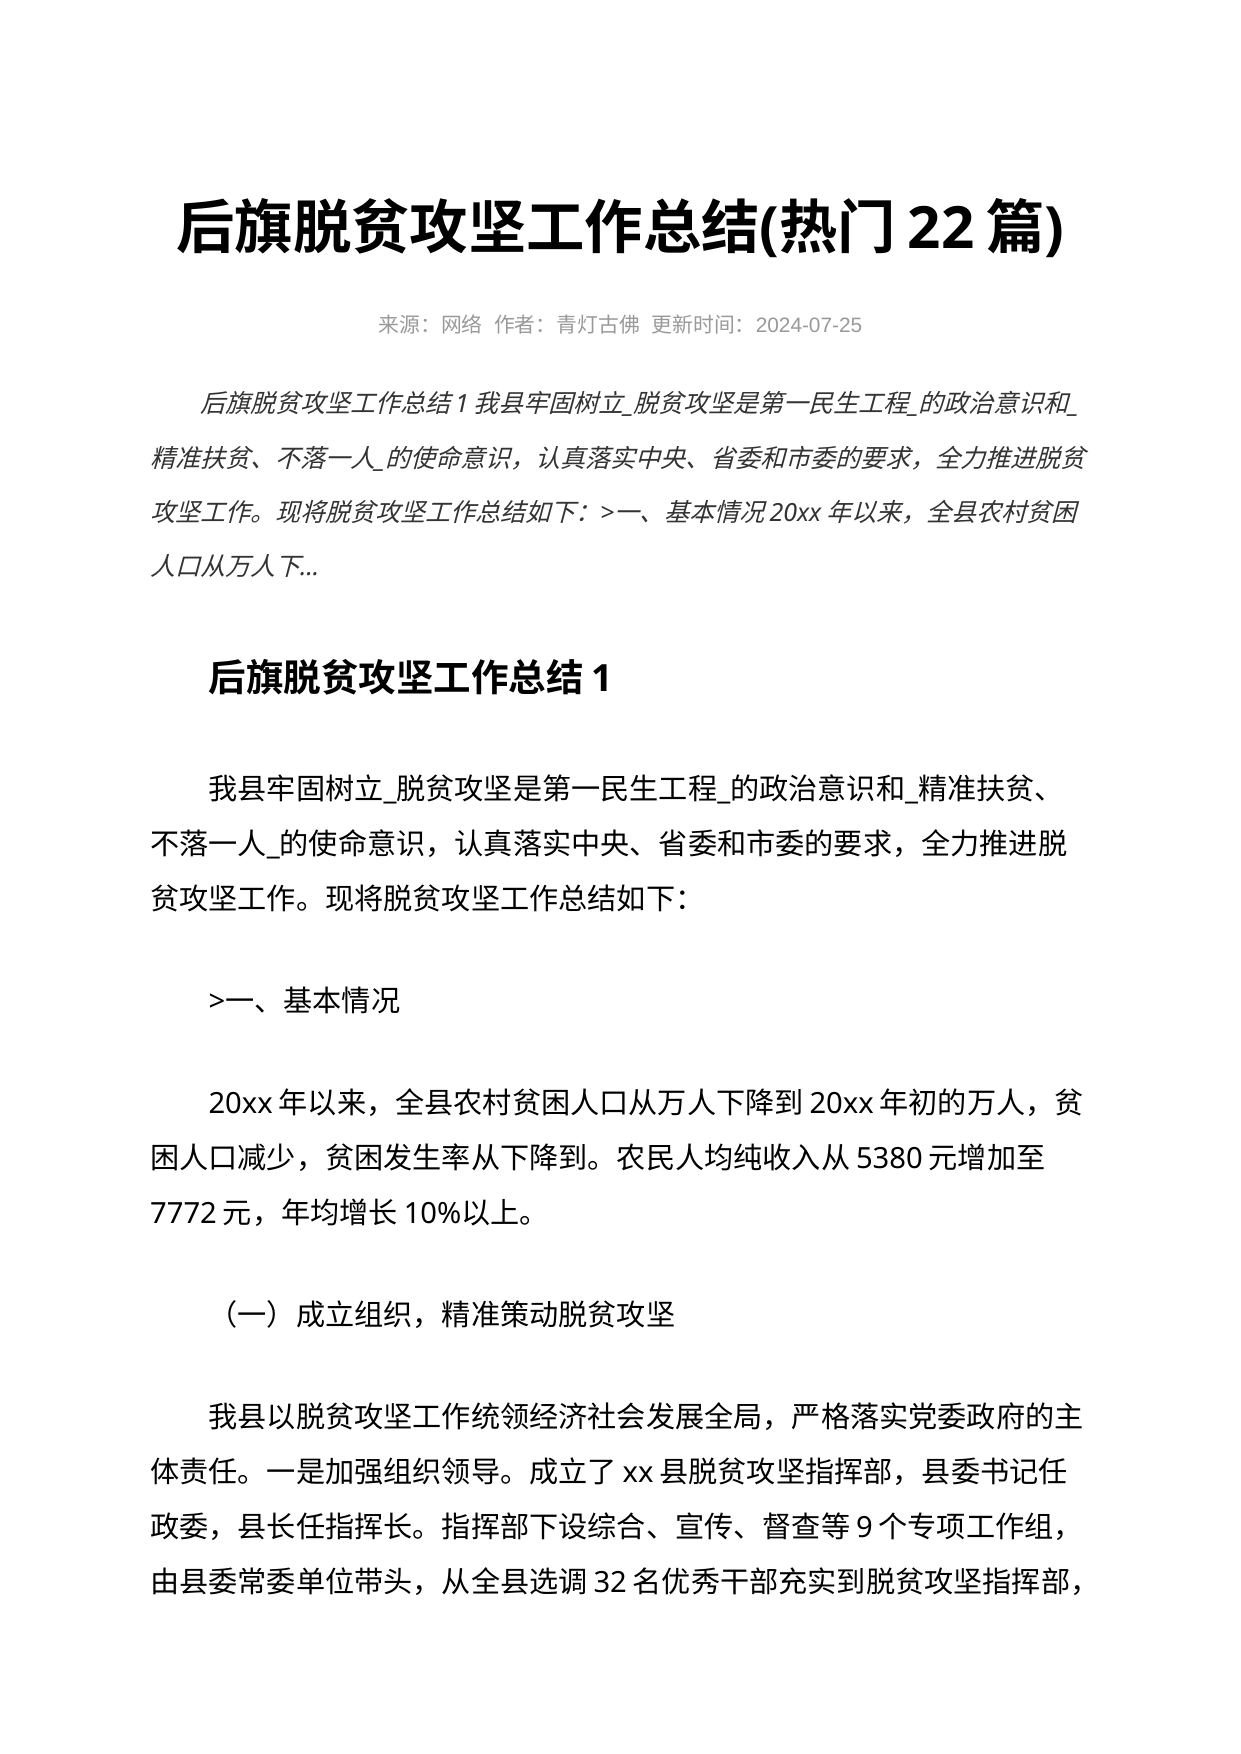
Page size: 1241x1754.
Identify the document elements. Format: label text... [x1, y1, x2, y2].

text 后旗脱贫攻坚工作总结1 [150, 648, 1090, 703]
text 后旗脱贫攻坚工作总结1我县牢固树立_脱贫攻坚是第一民生工程_的政治意识和_精准扶贫、不落一人_的使命意识，认真落实中央、省委和市委的要求，全力推进脱贫攻坚工作。现将脱贫攻坚工作总结如下：>一、基本情况20xx年以来，全县农村贫困人口从万人下... [150, 384, 1090, 583]
subtitle 后旗脱贫攻坚工作总结(热门22篇) [150, 181, 1090, 266]
text 我县牢固树立_脱贫攻坚是第一民生工程_的政治意识和_精准扶贫、不落一人_的使命意识，认真落实中央、省委和市委的要求，全力推进脱贫攻坚工作。现将脱贫攻坚工作总结如下： [150, 766, 1090, 918]
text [150, 1393, 1090, 1601]
text 来源：网络 作者：青灯古佛 更新时间：2024-07-25 [150, 313, 1090, 337]
text >一、基本情况 [150, 977, 1090, 1020]
text （一）成立组织，精准策动脱贫攻坚 [150, 1291, 1090, 1334]
text 20xx年以来，全县农村贫困人口从万人下降到20xx年初的万人，贫困人口减少，贫困发生率从下降到。农民人均纯收入从5380元增加至7772元，年均增长10%以上。 [150, 1079, 1090, 1232]
